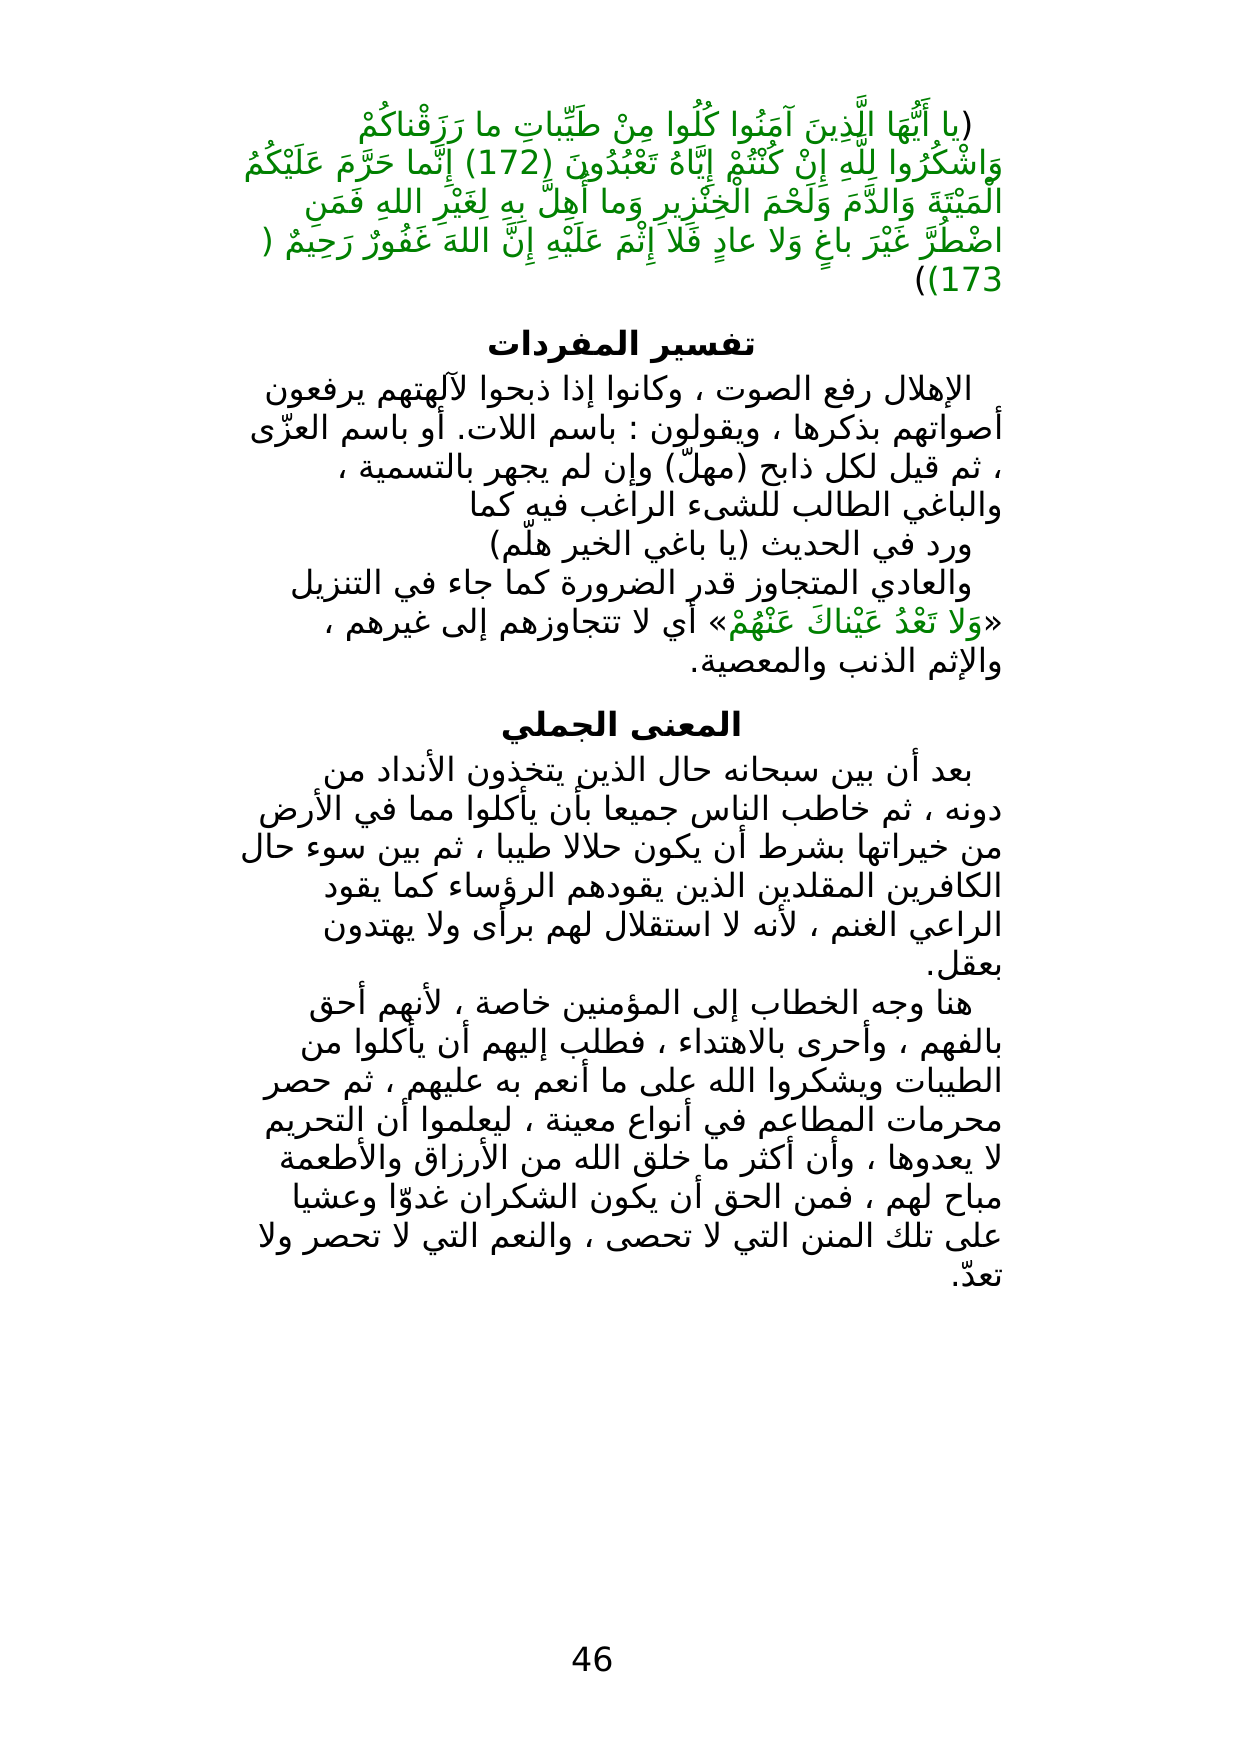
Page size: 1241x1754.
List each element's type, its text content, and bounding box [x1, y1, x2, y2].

text تفسير المفردات [240, 324, 1003, 363]
text ورد في الحديث (يا باغي الخير هلّم) [240, 525, 1003, 564]
text (يا أَيُّهَا الَّذِينَ آمَنُوا كُلُوا مِنْ طَيِّباتِ ما رَزَقْناكُمْ وَاشْكُرُوا لِلَّهِ إِنْ كُنْتُمْ إِيَّاهُ تَعْبُدُونَ (172) إِنَّما حَرَّمَ عَلَيْكُمُ الْمَيْتَةَ وَالدَّمَ وَلَحْمَ الْخِنْزِيرِ وَما أُهِلَّ بِهِ لِغَيْرِ اللهِ فَمَنِ اضْطُرَّ غَيْرَ باغٍ وَلا عادٍ فَلا إِثْمَ عَلَيْهِ إِنَّ اللهَ غَفُورٌ رَحِيمٌ (173)) [240, 105, 1003, 299]
text الإهلال رفع الصوت ، وكانوا إذا ذبحوا لآلهتهم يرفعون أصواتهم بذكرها ، ويقولون : باسم اللات. أو باسم العزّى ، ثم قيل لكل ذابح (مهلّ) وإن لم يجهر بالتسمية ، والباغي الطالب للشىء الراغب فيه كما [240, 369, 1003, 525]
text المعنى الجملي [240, 705, 1003, 744]
text والعادي المتجاوز قدر الضرورة كما جاء في التنزيل «وَلا تَعْدُ عَيْناكَ عَنْهُمْ» أي لا تتجاوزهم إلى غيرهم ، والإثم الذنب والمعصية. [240, 564, 1003, 680]
text هنا وجه الخطاب إلى المؤمنين خاصة ، لأنهم أحق بالفهم ، وأحرى بالاهتداء ، فطلب إليهم أن يأكلوا من الطيبات ويشكروا الله على ما أنعم به عليهم ، ثم حصر محرمات المطاعم في أنواع معينة ، ليعلموا أن التحريم لا يعدوها ، وأن أكثر ما خلق الله من الأرزاق والأطعمة مباح لهم ، فمن الحق أن يكون الشكران غدوّا وعشيا على تلك المنن التي لا تحصى ، والنعم التي لا تحصر ولا تعدّ. [240, 983, 1003, 1294]
text بعد أن بين سبحانه حال الذين يتخذون الأنداد من دونه ، ثم خاطب الناس جميعا بأن يأكلوا مما في الأرض من خيراتها بشرط أن يكون حلالا طيبا ، ثم بين سوء حال الكافرين المقلدين الذين يقودهم الرؤساء كما يقود الراعي الغنم ، لأنه لا استقلال لهم برأى ولا يهتدون بعقل. [240, 750, 1003, 983]
